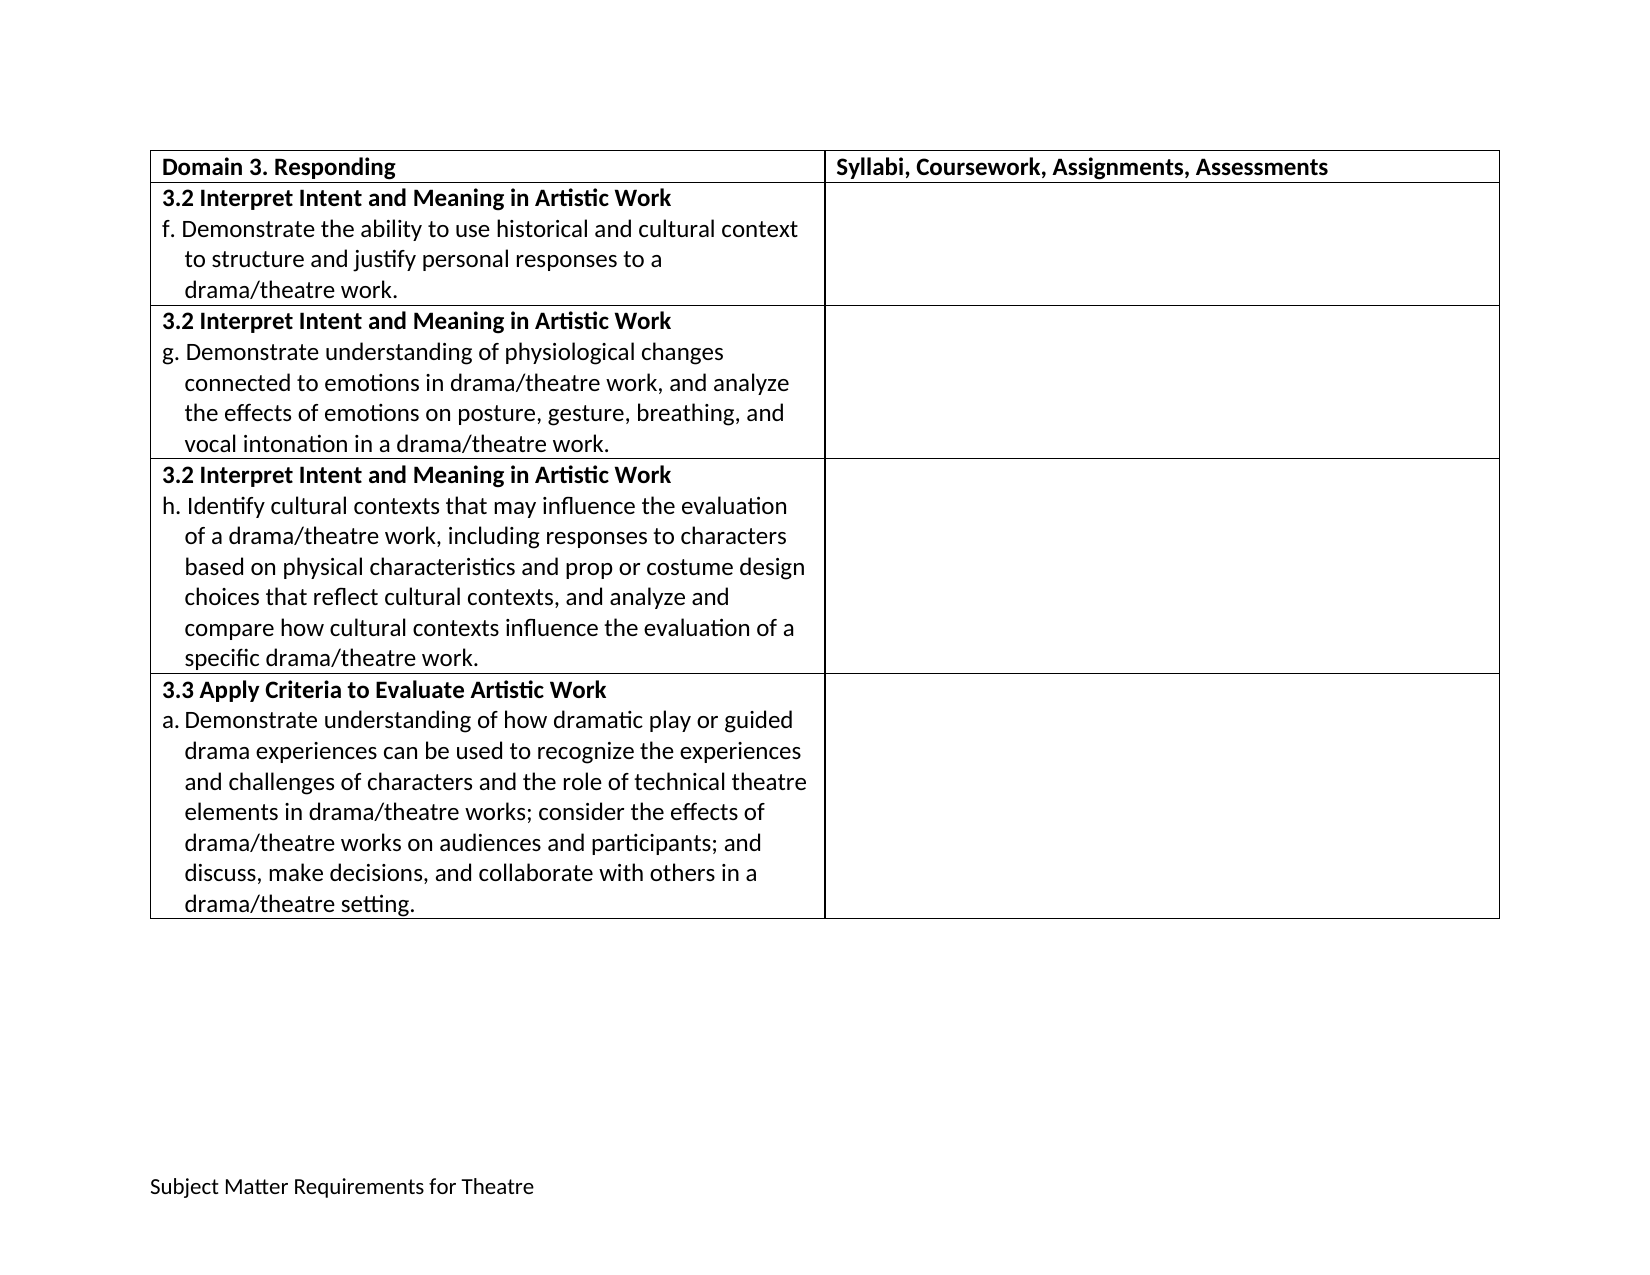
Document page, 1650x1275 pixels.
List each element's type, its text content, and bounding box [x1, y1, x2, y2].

table_cell [826, 459, 1499, 673]
table_cell [826, 183, 1499, 305]
table_cell [826, 674, 1499, 918]
table_cell 3.2 Interpret Intent and Meaning in Artistic Work g. Demonstrate understanding of physiological changes connected to emotions in drama/theatre work, and analyze the effects of emotions on posture, gesture, breathing, and vocal intonation in a drama/theatre work. [151, 306, 824, 458]
table_cell 3.2 Interpret Intent and Meaning in Artistic Work f. Demonstrate the ability to use historical and cultural context to structure and justify personal responses to a drama/theatre work. [151, 183, 824, 305]
table_header Domain 3. Responding [151, 151, 824, 182]
table_cell 3.2 Interpret Intent and Meaning in Artistic Work h. Identify cultural contexts that may influence the evaluation of a drama/theatre work, including responses to characters based on physical characteristics and prop or costume design choices that reflect cultural contexts, and analyze and compare how cultural contexts influence the evaluation of a specific drama/theatre work. [151, 459, 824, 673]
table_cell [826, 306, 1499, 458]
table_header Syllabi, Coursework, Assignments, Assessments [826, 151, 1499, 182]
table_cell 3.3 Apply Criteria to Evaluate Artistic Work Demonstrate understanding of how dramatic play or guided drama experiences can be used to recognize the experiences and challenges of characters and the role of technical theatre elements in drama/theatre works; consider the effects of drama/theatre works on audiences and participants; and discuss, make decisions, and collaborate with others in a drama/theatre setting. [151, 674, 824, 918]
